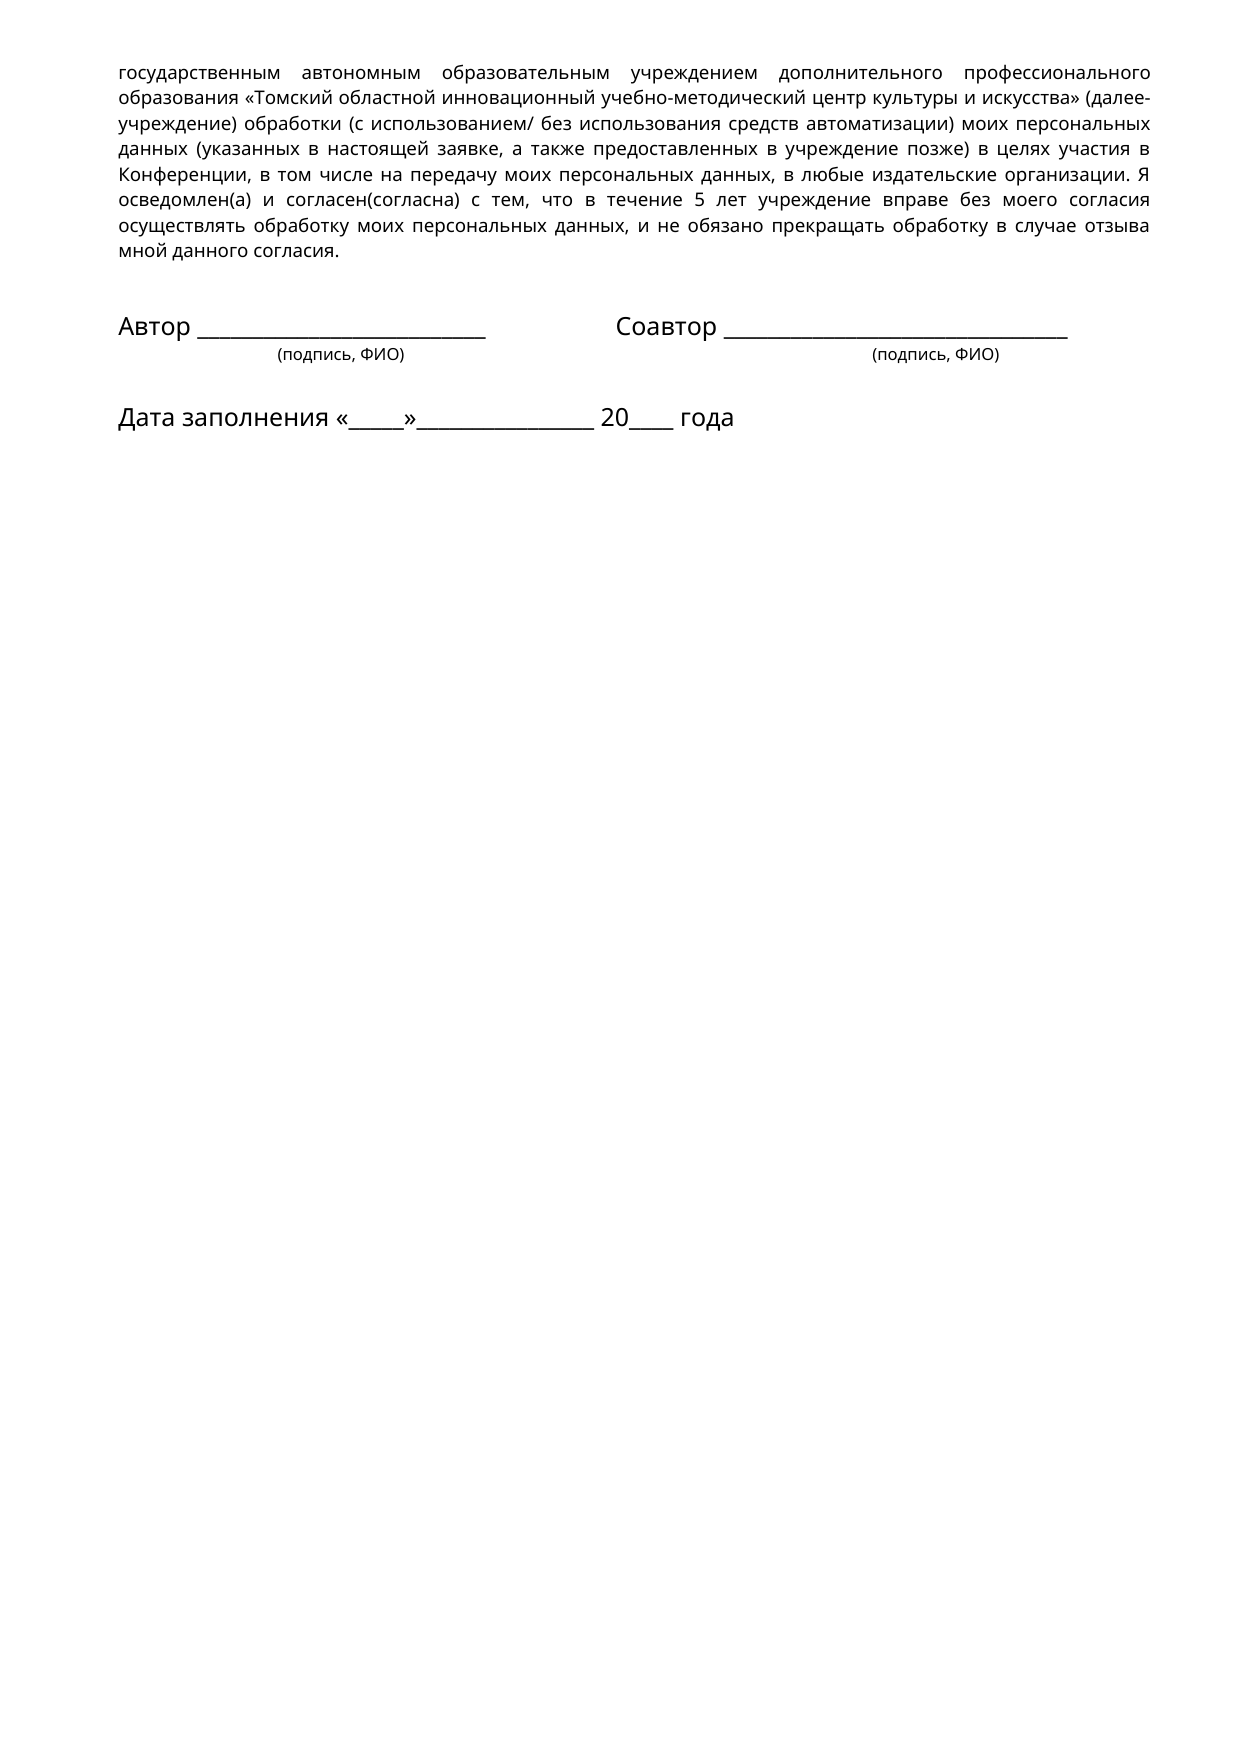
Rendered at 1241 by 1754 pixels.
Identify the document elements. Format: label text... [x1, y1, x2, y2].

text Дата заполнения «_____»________________ 20____ года [118, 399, 1152, 434]
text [118, 59, 1152, 263]
text Автор __________________________ Соавтор _______________________________ [118, 309, 1152, 343]
text (подпись, ФИО) (подпись, ФИО) [118, 343, 1152, 366]
